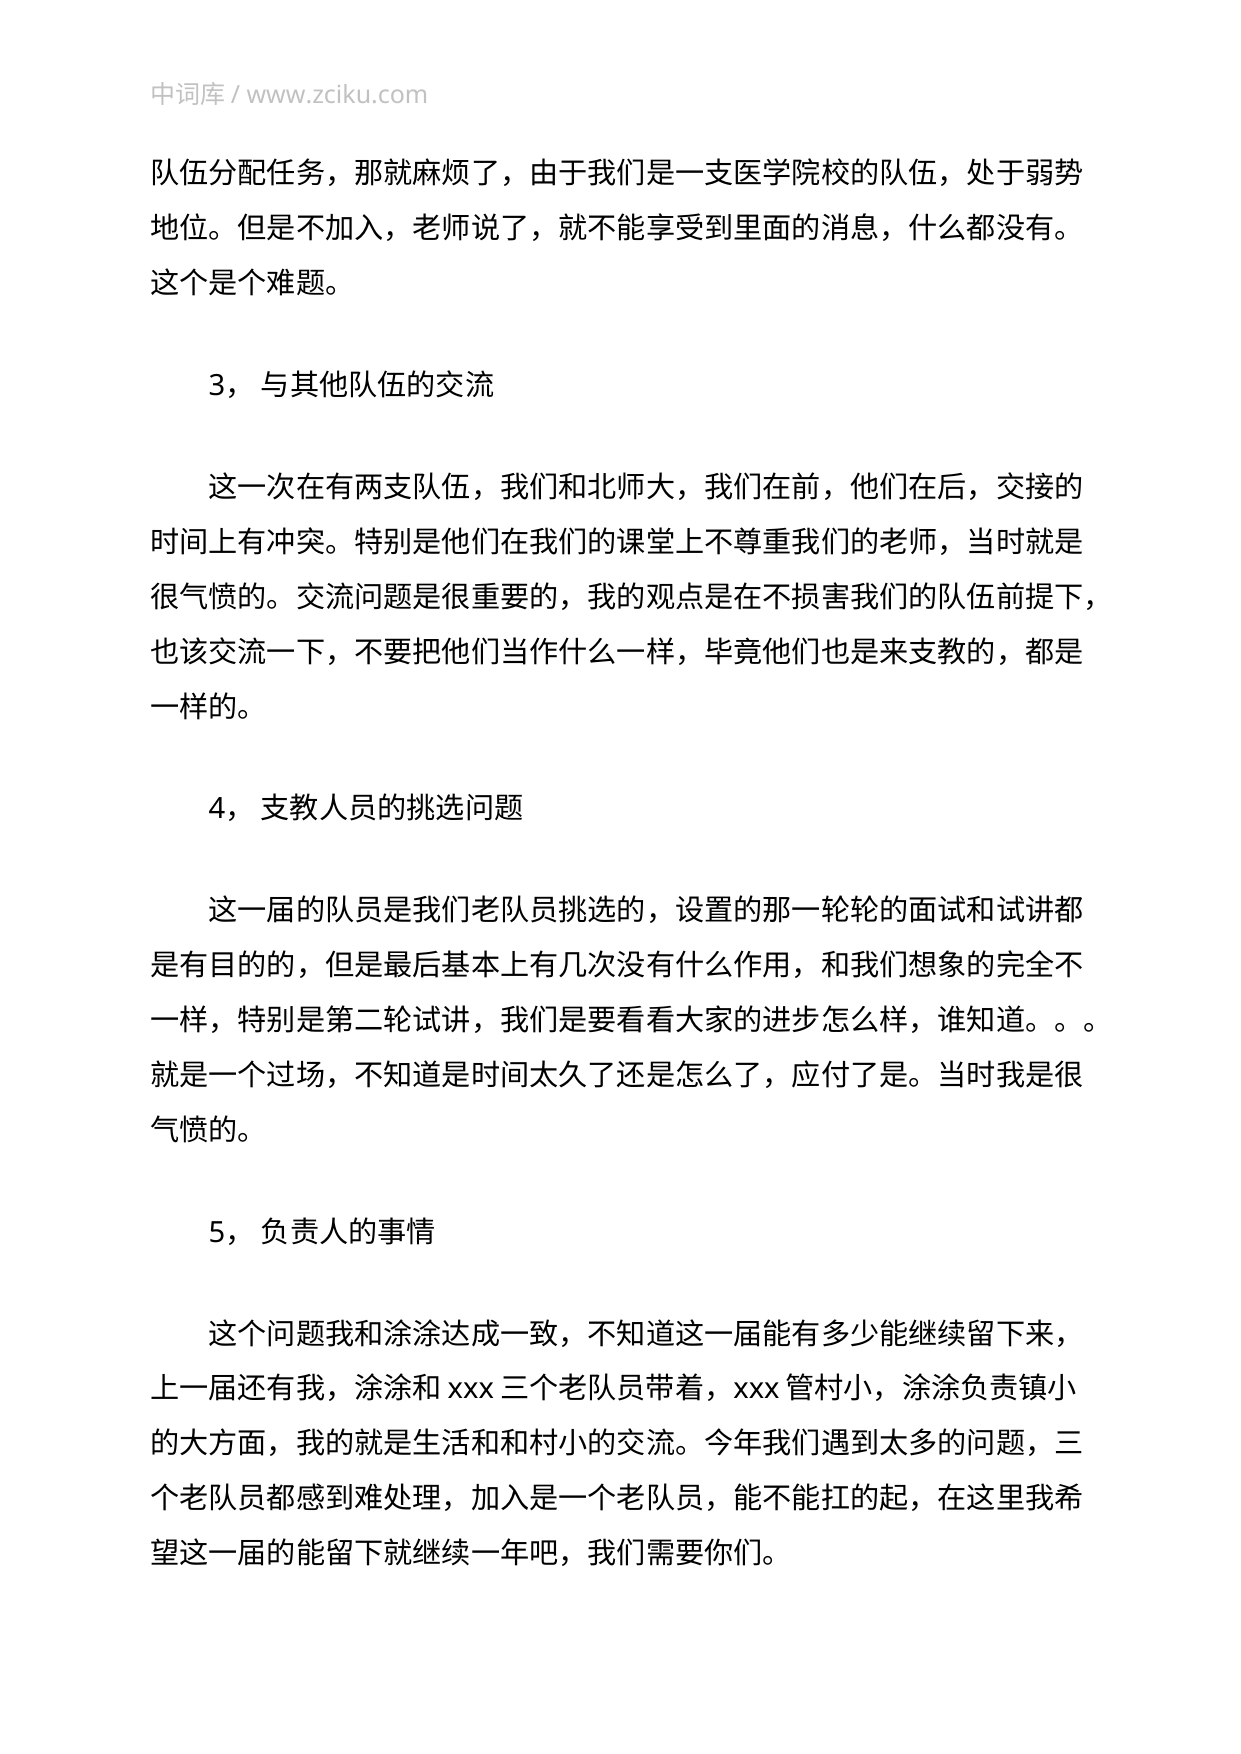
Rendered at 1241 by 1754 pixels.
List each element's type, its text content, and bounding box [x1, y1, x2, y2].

text 这一次在有两支队伍，我们和北师大，我们在前，他们在后，交接的时间上有冲突。特别是他们在我们的课堂上不尊重我们的老师，当时就是很气愤的。交流问题是很重要的，我的观点是在不损害我们的队伍前提下，也该交流一下，不要把他们当作什么一样，毕竟他们也是来支教的，都是一样的。 [150, 463, 1090, 725]
text 这个问题我和涂涂达成一致，不知道这一届能有多少能继续留下来，上一届还有我，涂涂和xxx三个老队员带着，xxx管村小，涂涂负责镇小的大方面，我的就是生活和和村小的交流。今年我们遇到太多的问题，三个老队员都感到难处理，加入是一个老队员，能不能扛的起，在这里我希望这一届的能留下就继续一年吧，我们需要你们。 [150, 1310, 1090, 1572]
text 这一届的队员是我们老队员挑选的，设置的那一轮轮的面试和试讲都是有目的的，但是最后基本上有几次没有什么作用，和我们想象的完全不一样，特别是第二轮试讲，我们是要看看大家的进步怎么样，谁知道。。。就是一个过场，不知道是时间太久了还是怎么了，应付了是。当时我是很气愤的。 [150, 887, 1090, 1149]
text 5， 负责人的事情 [150, 1208, 1090, 1251]
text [150, 150, 1090, 302]
text 4， 支教人员的挑选问题 [150, 785, 1090, 827]
text 3， 与其他队伍的交流 [150, 362, 1090, 404]
